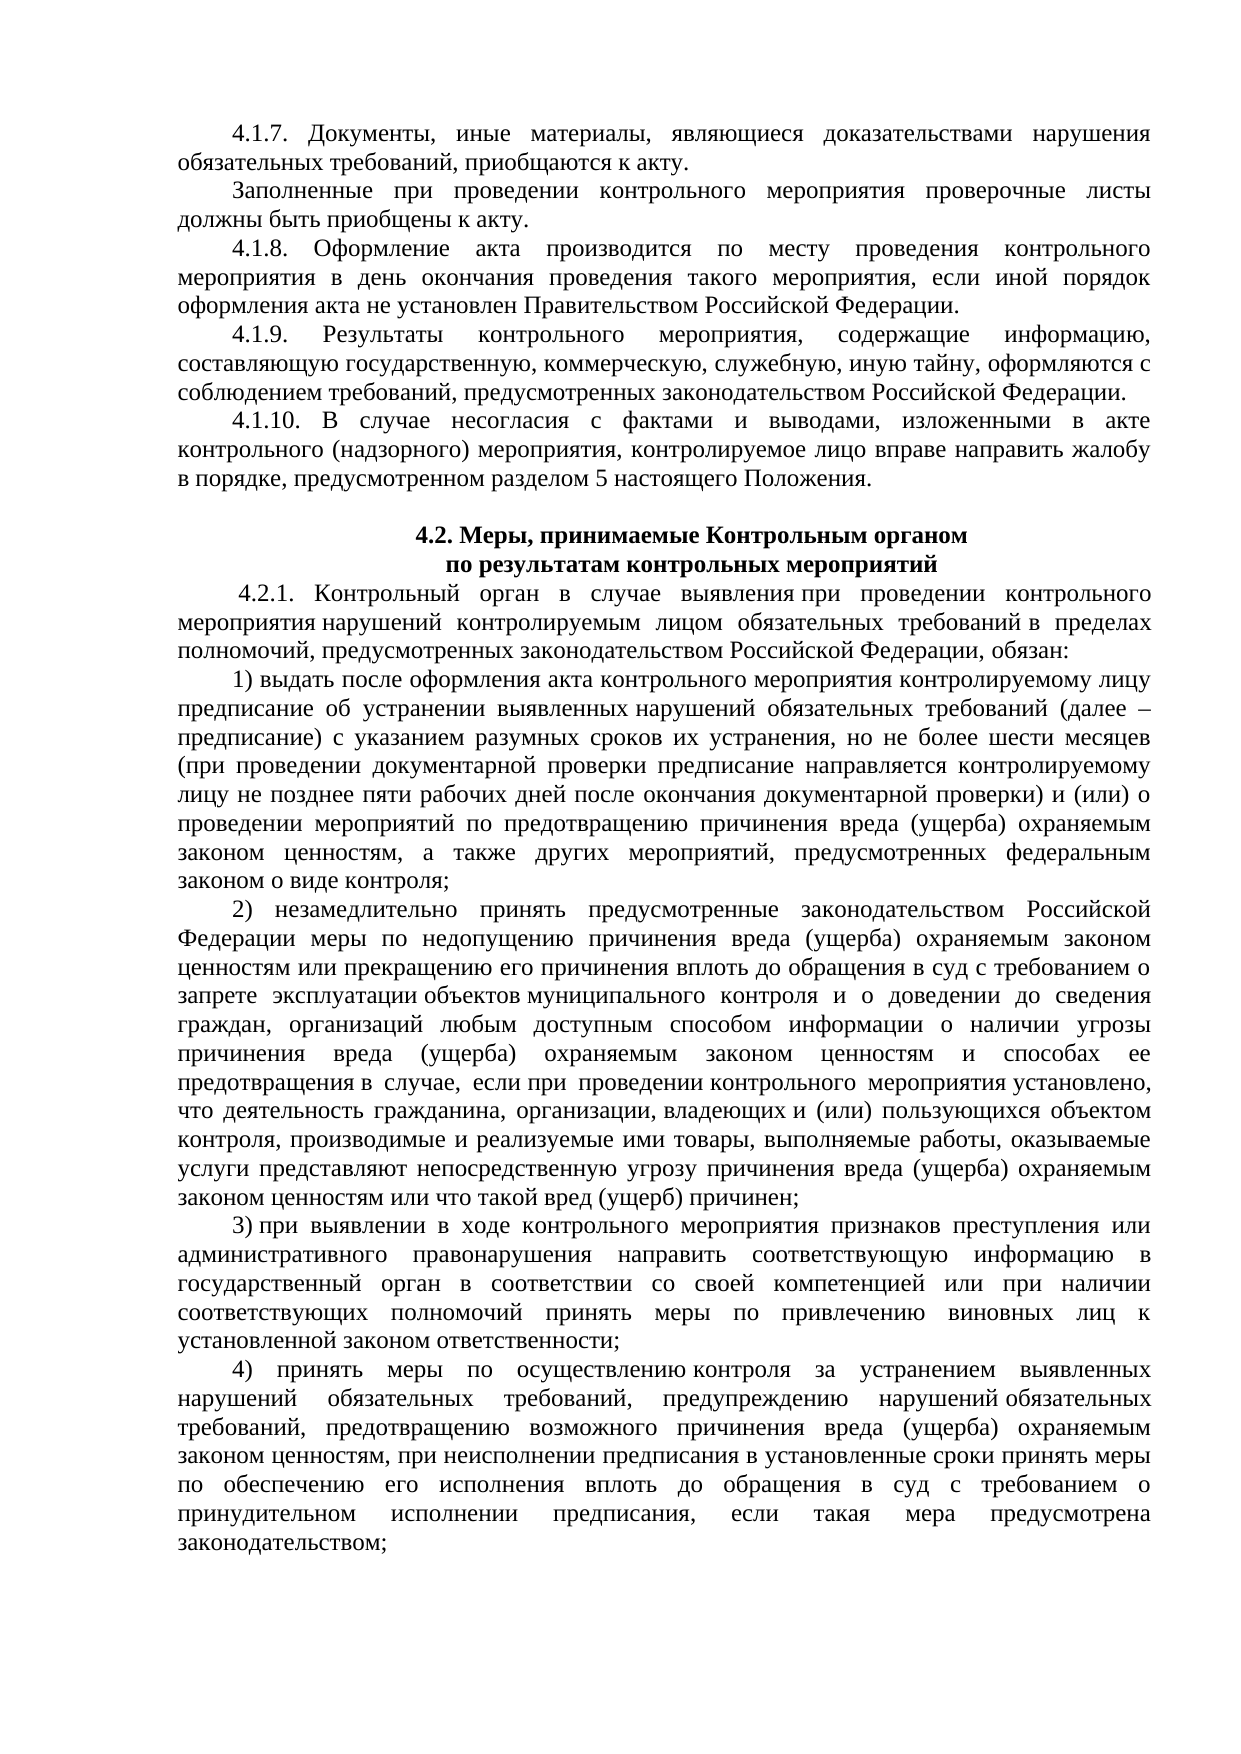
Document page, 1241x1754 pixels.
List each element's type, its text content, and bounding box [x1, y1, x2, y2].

text 4.2. Меры, принимаемые Контрольным органом [177, 521, 1152, 549]
text 1) выдать после оформления акта контрольного мероприятия контролируемому лицу предписание об устранении выявленных нарушений обязательных требований (далее – предписание) с указанием разумных сроков их устранения, но не более шести месяцев (при проведении документарной проверки предписание направляется контролируемому лицу не позднее пяти рабочих дней после окончания документарной проверки) и (или) о проведении мероприятий по предотвращению причинения вреда (ущерба) охраняемым законом ценностям, а также других мероприятий, предусмотренных федеральным законом о виде контроля; [177, 664, 1152, 894]
text 2) незамедлительно принять предусмотренные законодательством Российской Федерации меры по недопущению причинения вреда (ущерба) охраняемым законом ценностям или прекращению его причинения вплоть до обращения в суд с требованием о запрете эксплуатации объектов муниципального контроля и о доведении до сведения граждан, организаций любым доступным способом информации о наличии угрозы причинения вреда (ущерба) охраняемым законом ценностям и способах ее предотвращения в случае, если при проведении контрольного мероприятия установлено, что деятельность гражданина, организации, владеющих и (или) пользующихся объектом контроля, производимые и реализуемые ими товары, выполняемые работы, оказываемые услуги представляют непосредственную угрозу причинения вреда (ущерба) охраняемым законом ценностям или что такой вред (ущерб) причинен; [177, 894, 1152, 1211]
text 4.2.1. Контрольный орган в случае выявления при проведении контрольного мероприятия нарушений контролируемым лицом обязательных требований в пределах полномочий, предусмотренных законодательством Российской Федерации, обязан: [177, 578, 1152, 664]
text 3) при выявлении в ходе контрольного мероприятия признаков преступления или административного правонарушения направить соответствующую информацию в государственный орган в соответствии со своей компетенцией или при наличии соответствующих полномочий принять меры по привлечению виновных лиц к установленной законом ответственности; [177, 1211, 1152, 1354]
text 4.1.10. В случае несогласия с фактами и выводами, изложенными в акте контрольного (надзорного) мероприятия, контролируемое лицо вправе направить жалобу в порядке, предусмотренном разделом 5 настоящего Положения. [177, 406, 1152, 492]
text 4) принять меры по осуществлению контроля за устранением выявленных нарушений обязательных требований, предупреждению нарушений обязательных требований, предотвращению возможного причинения вреда (ущерба) охраняемым законом ценностям, при неисполнении предписания в установленные сроки принять меры по обеспечению его исполнения вплоть до обращения в суд с требованием о принудительном исполнении предписания, если такая мера предусмотрена законодательством; [177, 1354, 1152, 1556]
text 4.1.7. Документы, иные материалы, являющиеся доказательствами нарушения обязательных требований, приобщаются к акту. [177, 118, 1152, 176]
text Заполненные при проведении контрольного мероприятия проверочные листы должны быть приобщены к акту. [177, 176, 1152, 233]
text 4.1.9. Результаты контрольного мероприятия, содержащие информацию, составляющую государственную, коммерческую, служебную, иную тайну, оформляются с соблюдением требований, предусмотренных законодательством Российской Федерации. [177, 319, 1152, 406]
text по результатам контрольных мероприятий [177, 549, 1152, 578]
text 4.1.8. Оформление акта производится по месту проведения контрольного мероприятия в день окончания проведения такого мероприятия, если иной порядок оформления акта не установлен Правительством Российской Федерации. [177, 233, 1152, 319]
